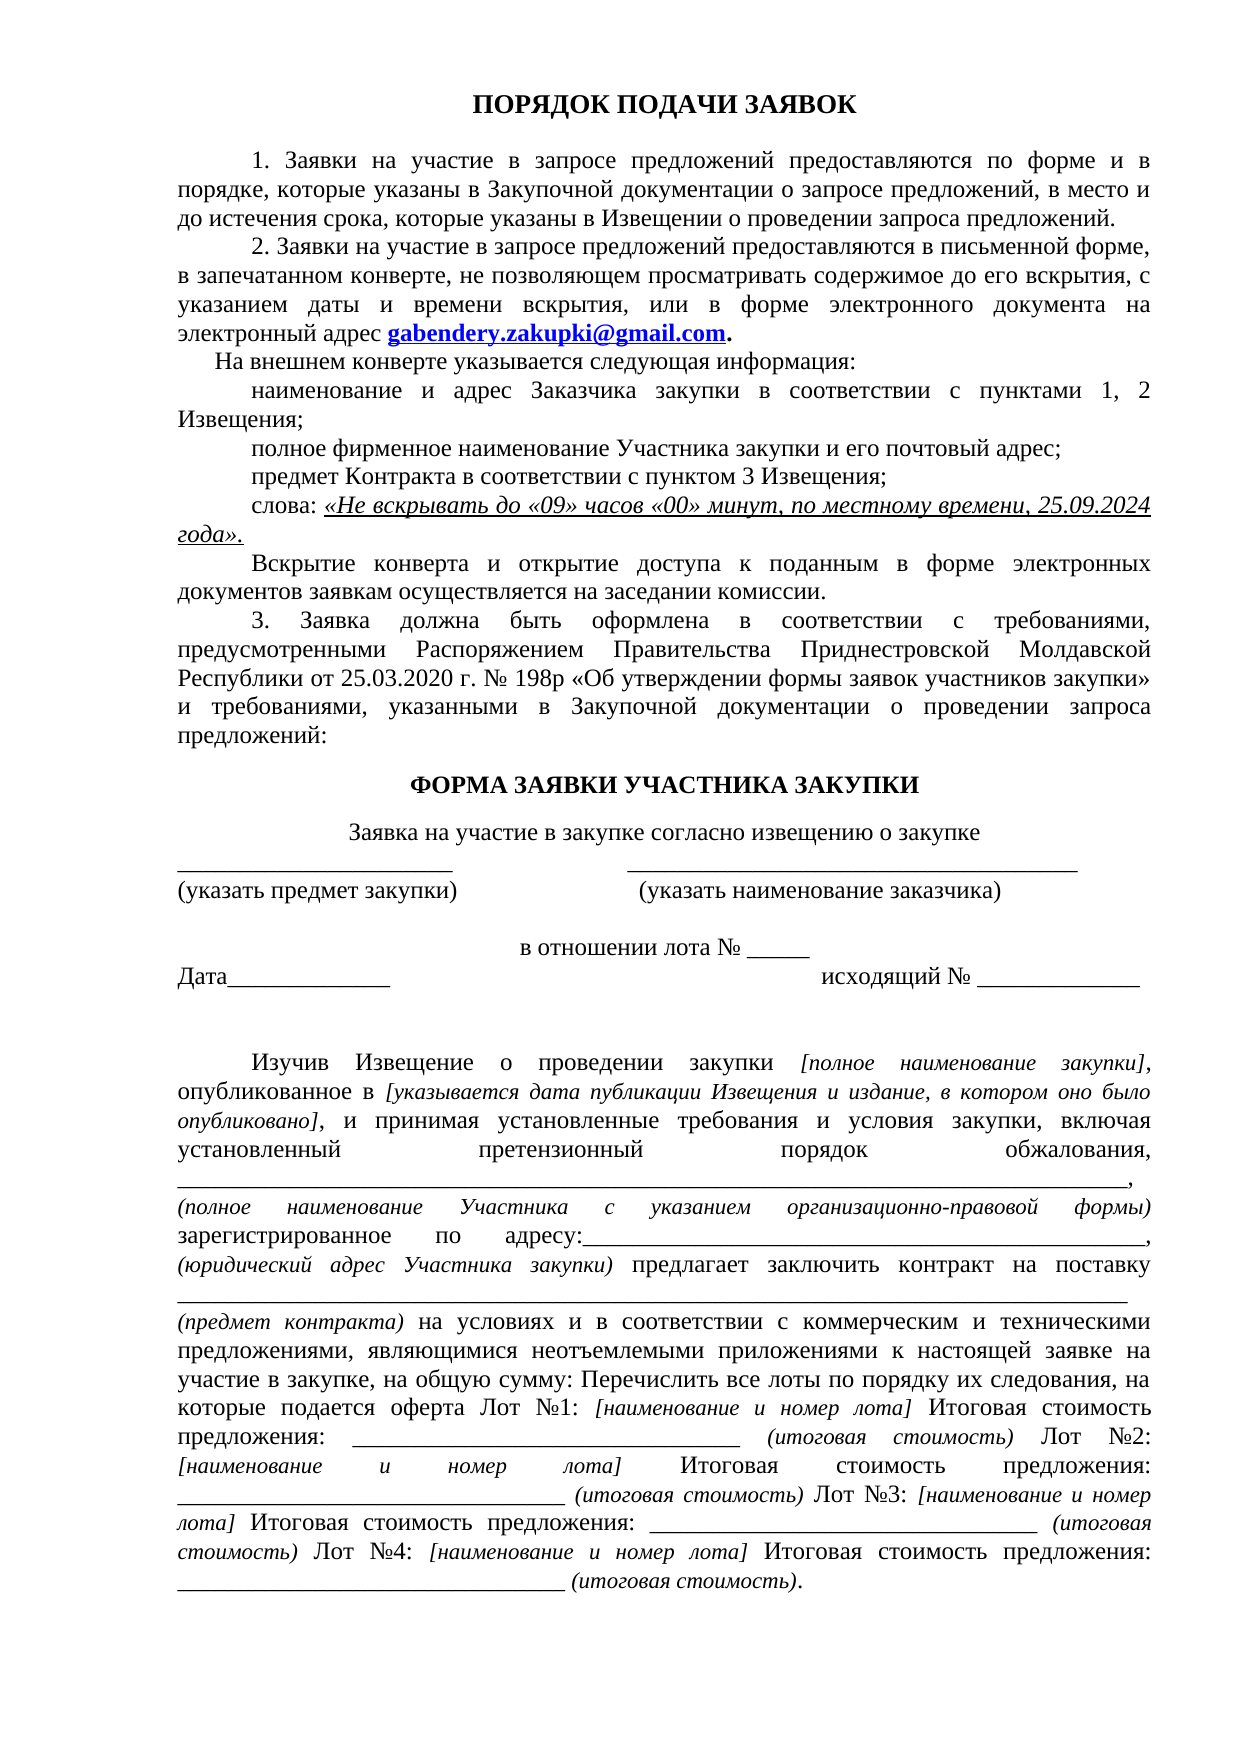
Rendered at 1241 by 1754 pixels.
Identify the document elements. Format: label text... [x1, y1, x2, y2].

text 2. Заявки на участие в запросе предложений предоставляются в письменной форме, в запечатанном конверте, не позволяющем просматривать содержимое до его вскрытия, с указанием даты и времени вскрытия, или в форме электронного документа на электронный адрес gabendery.zakupki@gmail.com. [177, 231, 1152, 346]
text (указать предмет закупки) (указать наименование заказчика) [177, 875, 1152, 904]
text Изучив Извещение о проведении закупки [полное наименование закупки], опубликованное в [указывается дата публикации Извещения и издание, в котором оно было опубликовано], и принимая установленные требования и условия закупки, включая установленный претензионный порядок обжалования, ____________________________________________________________________________, (полное наименование Участника с указанием организационно-правовой формы) зарегистрированное по адресу:_____________________________________________, (юридический адрес Участника закупки) предлагает заключить контракт на поставку ____________________________________________________________________________ (предмет контракта) на условиях и в соответствии с коммерческим и техническими предложениями, являющимися неотъемлемыми приложениями к настоящей заявке на участие в закупке, на общую сумму: Перечислить все лоты по порядку их следования, на которые подается оферта Лот №1: [наименование и номер лота] Итоговая стоимость предложения: _______________________________ (итоговая стоимость) Лот №2: [наименование и номер лота] Итоговая стоимость предложения: _______________________________ (итоговая стоимость) Лот №3: [наименование и номер лота] Итоговая стоимость предложения: _______________________________ (итоговая стоимость) Лот №4: [наименование и номер лота] Итоговая стоимость предложения: _______________________________ (итоговая стоимость). [177, 1047, 1152, 1594]
text ­ наименование и адрес Заказчика закупки в соответствии с пунктами 1, 2 Извещения; [177, 375, 1152, 433]
text На внешнем конверте указывается следующая информация: [177, 346, 1152, 375]
text Дата_____________ исходящий № _____________ [177, 961, 1152, 990]
text ­ полное фирменное наименование Участника закупки и его почтовый адрес; [177, 433, 1152, 461]
text ФОРМА ЗАЯВКИ УЧАСТНИКА ЗАКУПКИ [177, 770, 1152, 798]
text ______________________ ____________________________________ [177, 846, 1152, 875]
text 1. Заявки на участие в запросе предложений предоставляются по форме и в порядке, которые указаны в Закупочной документации о запросе предложений, в место и до истечения срока, которые указаны в Извещении о проведении запроса предложений. [177, 145, 1152, 231]
text ПОРЯДОК ПОДАЧИ ЗАЯВОК [177, 89, 1152, 120]
text ­ предмет Контракта в соответствии с пунктом 3 Извещения; [177, 461, 1152, 490]
text Заявка на участие в закупке согласно извещению о закупке [177, 817, 1152, 846]
text Вскрытие конверта и открытие доступа к поданным в форме электронных документов заявкам осуществляется на заседании комиссии. [177, 548, 1152, 605]
text в отношении лота № _____ [177, 932, 1152, 961]
text ­ слова: «Не вскрывать до «09» часов «00» минут, по местному времени, 25.09.2024 года». [177, 490, 1152, 548]
list 3. Заявка должна быть оформлена в соответствии с требованиями, предусмотренными Распоряжением Правительства Приднестровской Молдавской Республики от 25.03.2020 г. № 198р «Об утверждении формы заявок участников закупки» и требованиями, указанными в Закупочной документации о проведении запроса предложений: [177, 605, 1152, 749]
